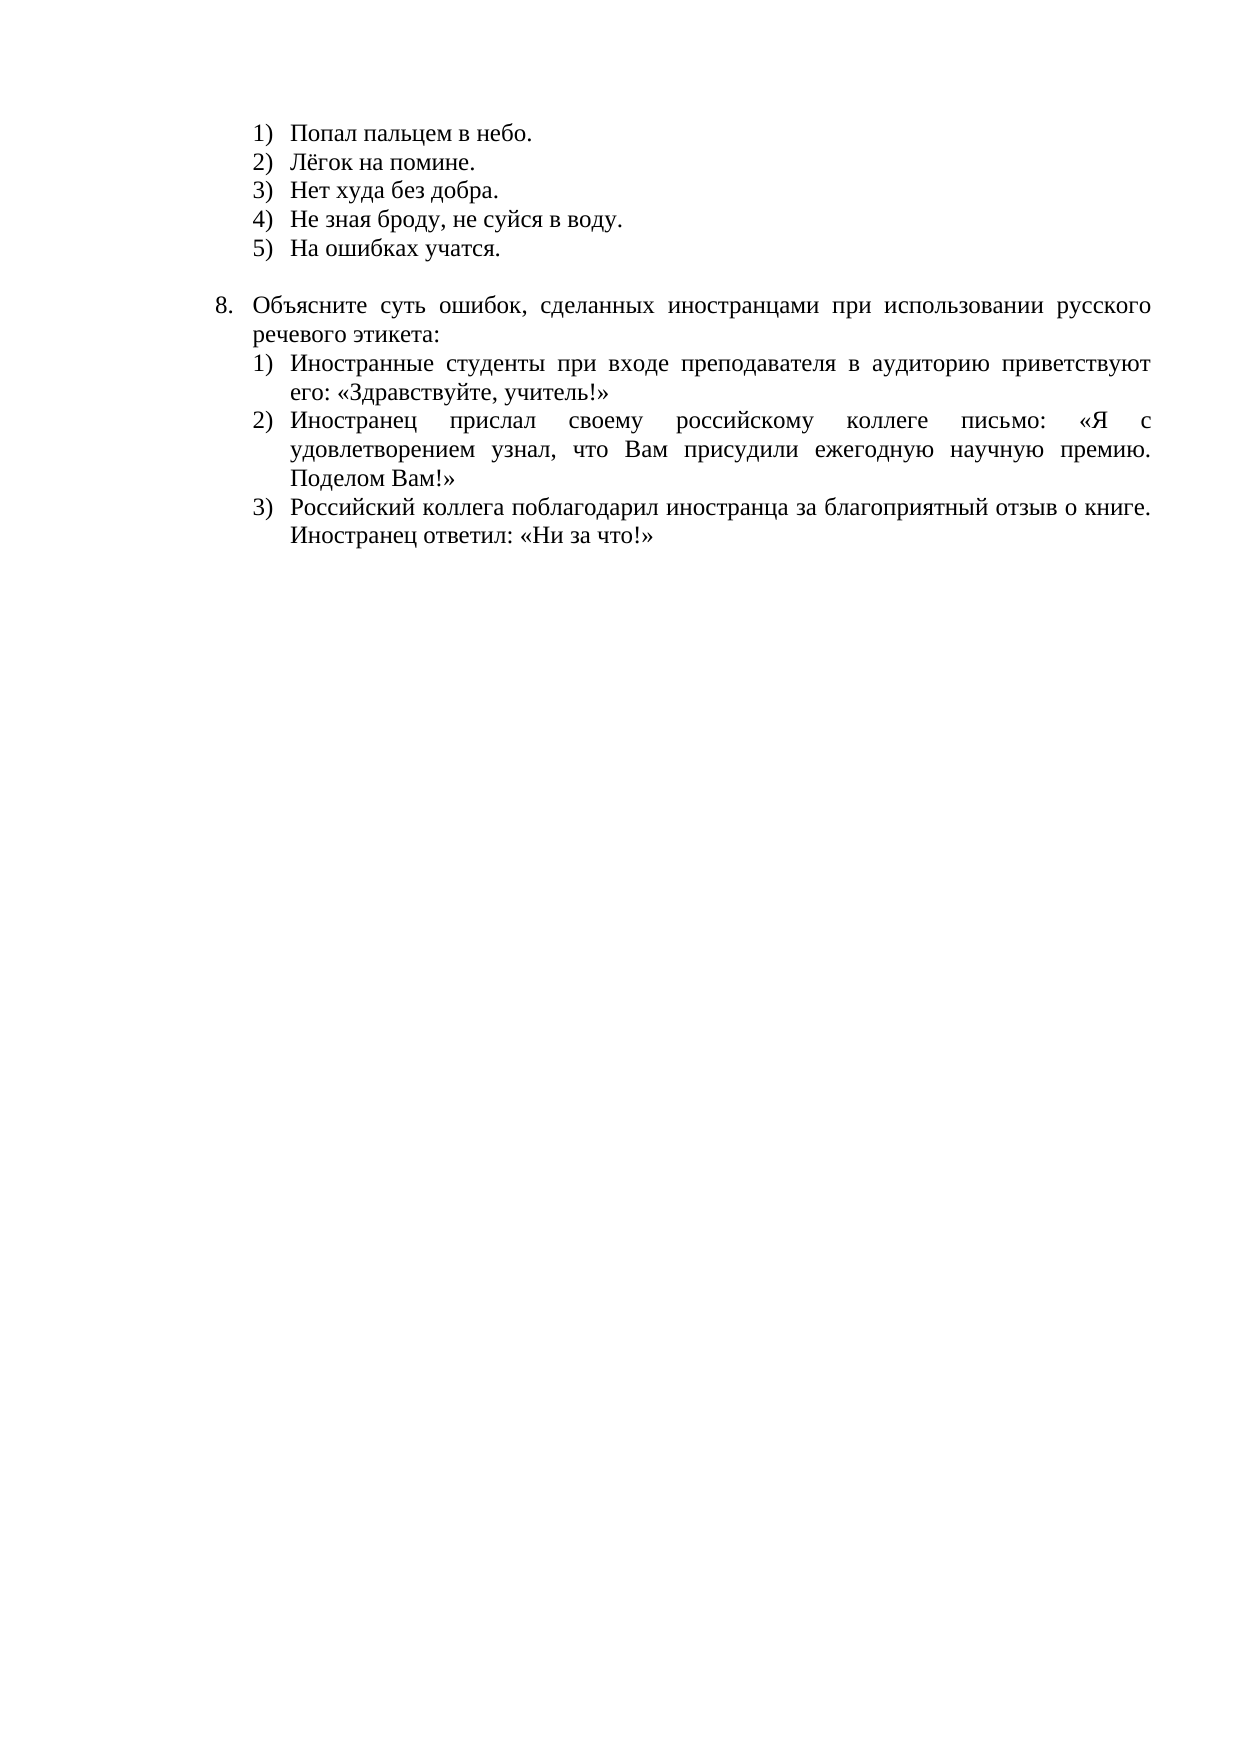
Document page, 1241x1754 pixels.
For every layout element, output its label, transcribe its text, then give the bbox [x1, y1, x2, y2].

list Лёгок на помине. [252, 147, 1152, 176]
list Нет худа без добра. [252, 176, 1152, 204]
list Иностранец прислал своему российскому коллеге письмо: «Я с удовлетворением узнал, что Вам присудили ежегодную научную премию. Поделом Вам!» [252, 406, 1152, 492]
list Российский коллега поблагодарил иностранца за благоприятный отзыв о книге. Иностранец ответил: «Ни за что!» [252, 492, 1152, 549]
list Иностранные студенты при входе преподавателя в аудиторию приветствуют его: «Здравствуйте, учитель!» [252, 348, 1152, 406]
list Объясните суть ошибок, сделанных иностранцами при использовании русского речевого этикета: [215, 291, 1152, 348]
list Не зная броду, не суйся в воду. [252, 204, 1152, 233]
list На ошибках учатся. [252, 233, 1152, 262]
list Попал пальцем в небо. [252, 118, 1152, 147]
